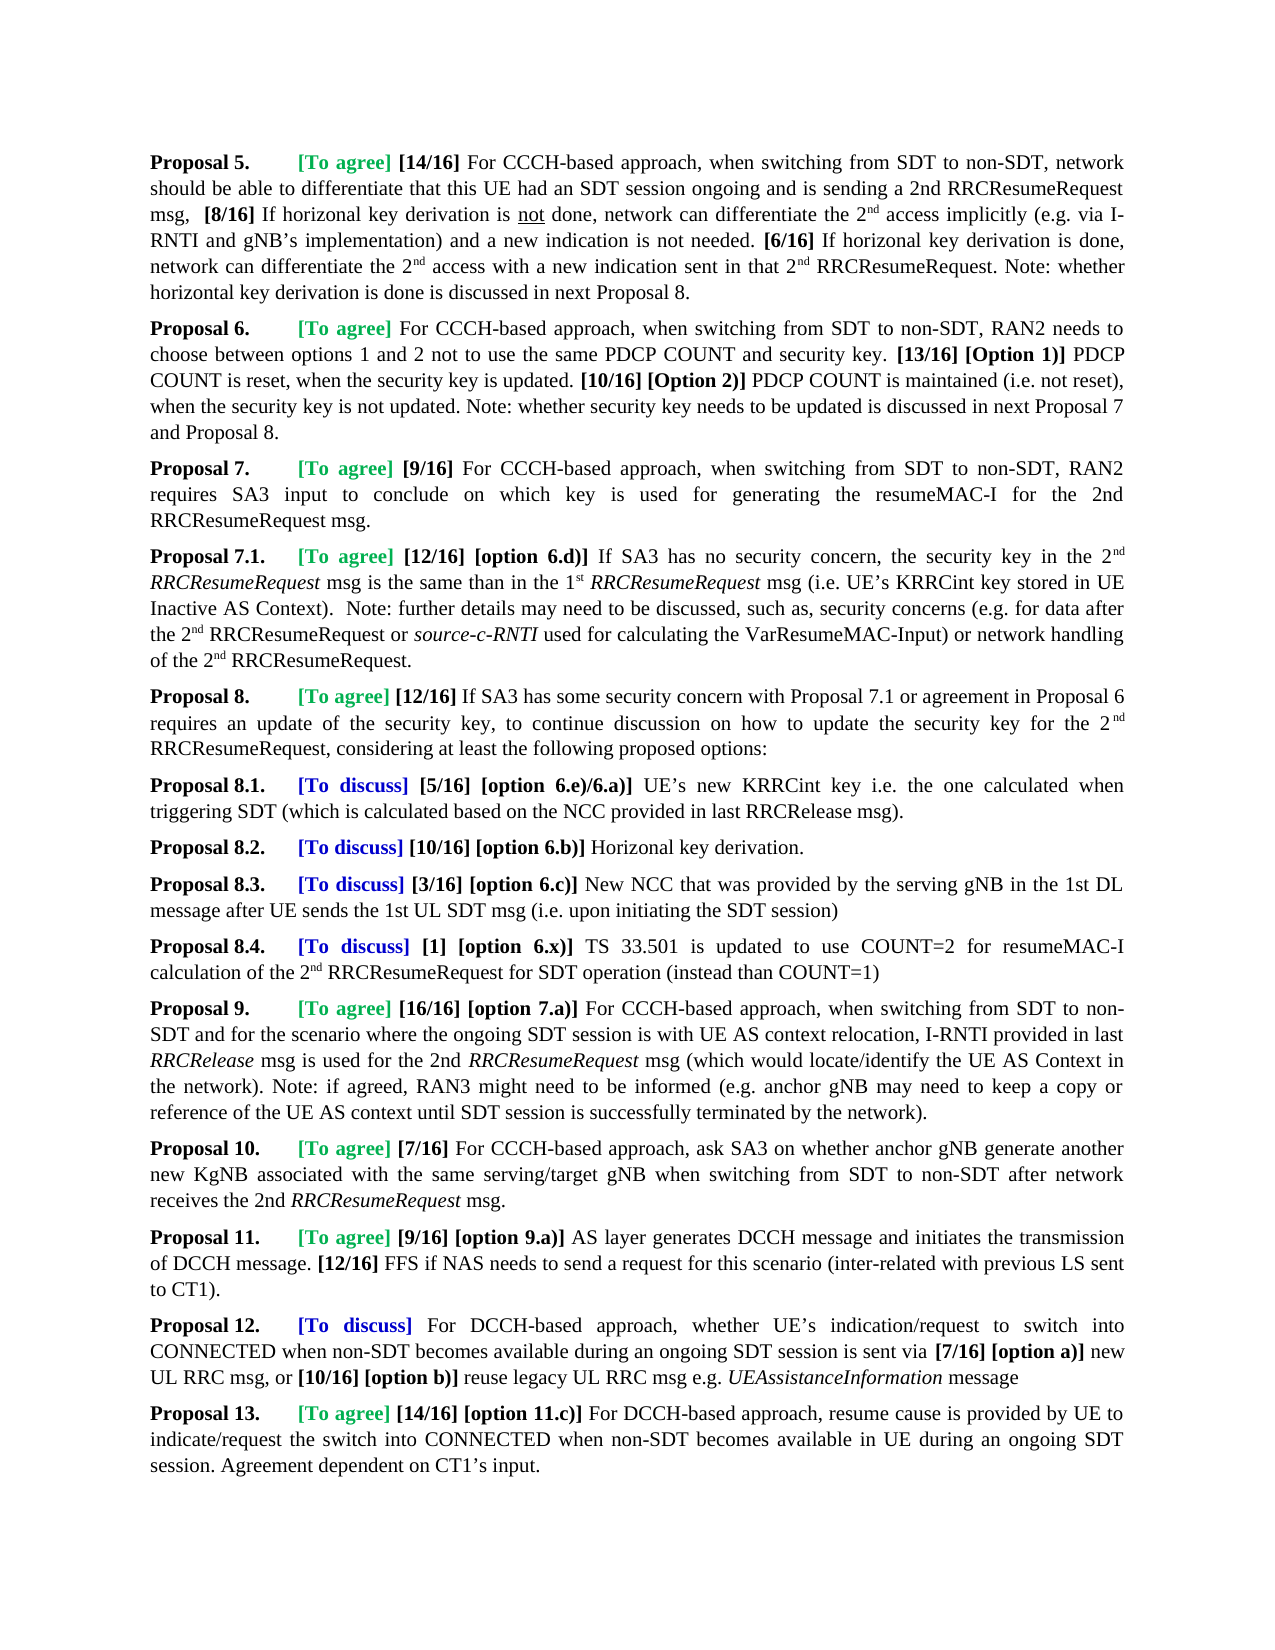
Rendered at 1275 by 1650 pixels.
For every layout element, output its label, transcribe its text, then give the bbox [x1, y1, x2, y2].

text Proposal 13. [To agree] [14/16] [option 11.c)] For DCCH-based approach, resume cause is provided by UE to indicate/request the switch into CONNECTED when non-SDT becomes available in UE during an ongoing SDT session. Agreement dependent on CT1’s input. [150, 1401, 1125, 1477]
text Proposal 11. [To agree] [9/16] [option 9.a)] AS layer generates DCCH message and initiates the transmission of DCCH message. [12/16] FFS if NAS needs to send a request for this scenario (inter-related with previous LS sent to CT1). [150, 1224, 1125, 1301]
text Proposal 5. [To agree] [14/16] For CCCH-based approach, when switching from SDT to non-SDT, network should be able to differentiate that this UE had an SDT session ongoing and is sending a 2nd RRCResumeRequest msg, [8/16] If horizonal key derivation is not done, network can differentiate the 2nd access implicitly (e.g. via I-RNTI and gNB’s implementation) and a new indication is not needed. [6/16] If horizonal key derivation is done, network can differentiate the 2nd access with a new indication sent in that 2nd RRCResumeRequest. Note: whether horizontal key derivation is done is discussed in next Proposal 8. [150, 150, 1125, 304]
text Proposal 8.3. [To discuss] [3/16] [option 6.c)] New NCC that was provided by the serving gNB in the 1st DL message after UE sends the 1st UL SDT msg (i.e. upon initiating the SDT session) [150, 872, 1125, 922]
text Proposal 6. [To agree] For CCCH-based approach, when switching from SDT to non-SDT, RAN2 needs to choose between options 1 and 2 not to use the same PDCP COUNT and security key. [13/16] [Option 1)] PDCP COUNT is reset, when the security key is updated. [10/16] [Option 2)] PDCP COUNT is maintained (i.e. not reset), when the security key is not updated. Note: whether security key needs to be updated is discussed in next Proposal 7 and Proposal 8. [150, 316, 1125, 444]
text Proposal 7.1. [To agree] [12/16] [option 6.d)] If SA3 has no security concern, the security key in the 2nd RRCResumeRequest msg is the same than in the 1st RRCResumeRequest msg (i.e. UE’s KRRCint key stored in UE Inactive AS Context). Note: further details may need to be discussed, such as, security concerns (e.g. for data after the 2nd RRCResumeRequest or source-c-RNTI used for calculating the VarResumeMAC-Input) or network handling of the 2nd RRCResumeRequest. [150, 544, 1125, 672]
text Proposal 7. [To agree] [9/16] For CCCH-based approach, when switching from SDT to non-SDT, RAN2 requires SA3 input to conclude on which key is used for generating the resumeMAC-I for the 2nd RRCResumeRequest msg. [150, 456, 1125, 532]
text Proposal 12. [To discuss] For DCCH-based approach, whether UE’s indication/request to switch into CONNECTED when non-SDT becomes available during an ongoing SDT session is sent via [7/16] [option a)] new UL RRC msg, or [10/16] [option b)] reuse legacy UL RRC msg e.g. UEAssistanceInformation message [150, 1313, 1125, 1389]
text Proposal 8.2. [To discuss] [10/16] [option 6.b)] Horizonal key derivation. [150, 835, 1125, 859]
text Proposal 9. [To agree] [16/16] [option 7.a)] For CCCH-based approach, when switching from SDT to non-SDT and for the scenario where the ongoing SDT session is with UE AS context relocation, I-RNTI provided in last RRCRelease msg is used for the 2nd RRCResumeRequest msg (which would locate/identify the UE AS Context in the network). Note: if agreed, RAN3 might need to be informed (e.g. anchor gNB may need to keep a copy or reference of the UE AS context until SDT session is successfully terminated by the network). [150, 996, 1125, 1124]
text Proposal 8.1. [To discuss] [5/16] [option 6.e)/6.a)] UE’s new KRRCint key i.e. the one calculated when triggering SDT (which is calculated based on the NCC provided in last RRCRelease msg). [150, 773, 1125, 823]
text Proposal 10. [To agree] [7/16] For CCCH-based approach, ask SA3 on whether anchor gNB generate another new KgNB associated with the same serving/target gNB when switching from SDT to non-SDT after network receives the 2nd RRCResumeRequest msg. [150, 1136, 1125, 1212]
text Proposal 8. [To agree] [12/16] If SA3 has some security concern with Proposal 7.1 or agreement in Proposal 6 requires an update of the security key, to continue discussion on how to update the security key for the 2nd RRCResumeRequest, considering at least the following proposed options: [150, 684, 1125, 760]
text Proposal 8.4. [To discuss] [1] [option 6.x)] TS 33.501 is updated to use COUNT=2 for resumeMAC-I calculation of the 2nd RRCResumeRequest for SDT operation (instead than COUNT=1) [150, 934, 1125, 984]
